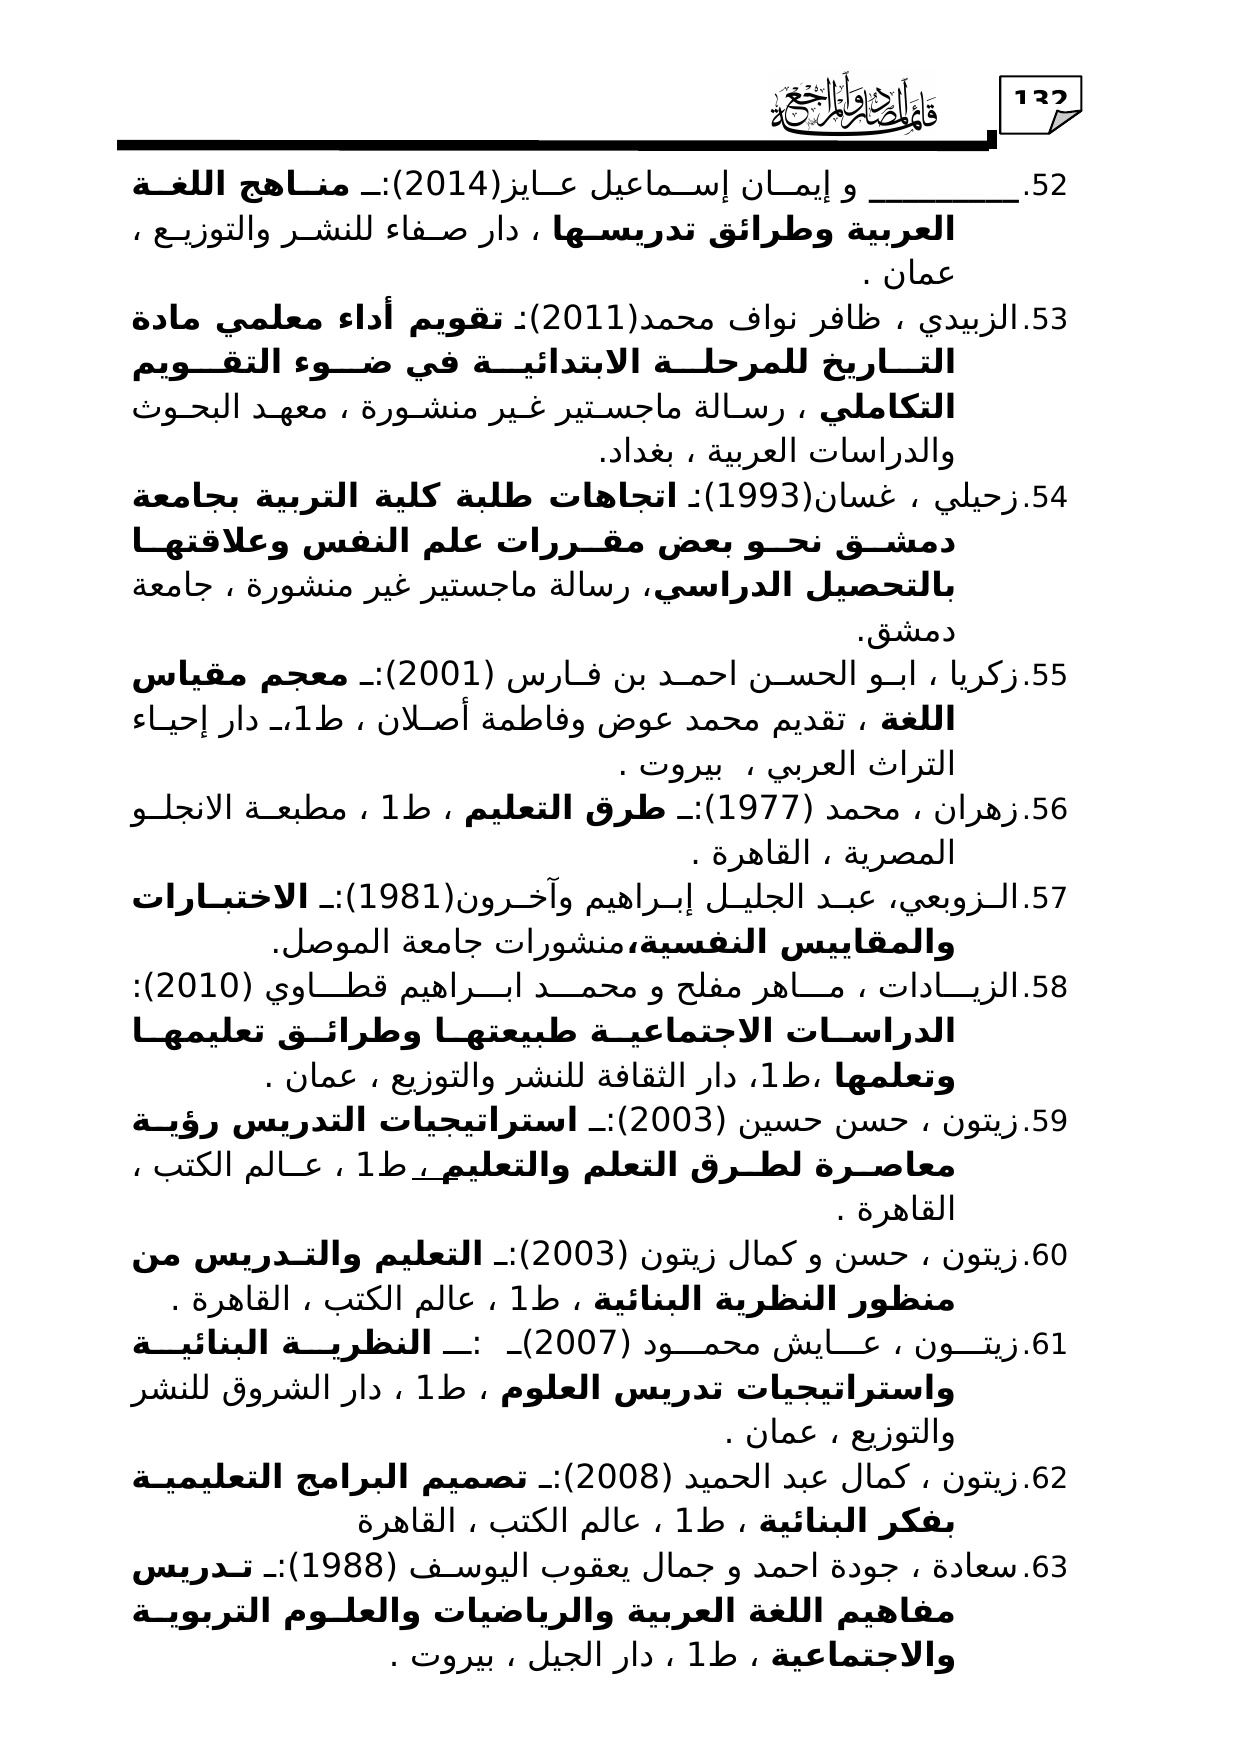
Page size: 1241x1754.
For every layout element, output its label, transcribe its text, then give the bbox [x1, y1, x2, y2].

list سعادة ، جودة احمد و جمال يعقوب اليوسف (1988): تدريس مفاهيم اللغة العربية والرياضيات والعلوم التربوية والاجتماعية ، ط1 ، دار الجيل ، بيروت . [131, 1547, 1022, 1674]
picture [768, 69, 938, 139]
list زيتون ، حسن حسين (2003): استراتيجيات التدريس رؤية معاصرة لطرق التعلم والتعليم ، ط1 ، عالم الكتب ، القاهرة . [131, 1101, 1022, 1229]
list الزوبعي، عبد الجليل إبراهيم وآخرون(1981): الاختبارات والمقاييس النفسية،منشورات جامعة الموصل. [131, 878, 1022, 961]
list زحیلي ، غسان(1993): اتجاهات طلبة كلية التربية بجامعة دمشق نحو بعض مقررات علم النفس وعلاقتها بالتحصيل الدراسي، رسالة ماجستير غير منشورة ، جامعة دمشق. [131, 477, 1022, 649]
list الزيادات ، ماهر مفلح و محمد ابراهيم قطاوي (2010): الدراسات الاجتماعية طبيعتها وطرائق تعليمها وتعلمها ،ط1، دار الثقافة للنشر والتوزيع ، عمان . [131, 967, 1022, 1095]
list زيتون ، حسن و كمال زيتون (2003): التعليم والتدريس من منظور النظرية البنائية ، ط1 ، عالم الكتب ، القاهرة . [131, 1234, 1022, 1318]
list زكريا ، ابو الحسن احمد بن فارس (2001): معجم مقياس اللغة ، تقديم محمد عوض وفاطمة أصلان ، ط1، دار إحياء التراث العربي ، بيروت . [131, 655, 1022, 783]
list _________ و إيمان إسماعيل عايز(2014): مناهج اللغة العربية وطرائق تدريسها ، دار صفاء للنشر والتوزيع ، عمان . [131, 164, 1022, 292]
list زيتون ، كمال عبد الحميد (2008): تصميم البرامج التعليمية بفكر البنائية ، ط1 ، عالم الكتب ، القاهرة [131, 1457, 1022, 1541]
list الزبيدي ، ظافر نواف محمد(2011): تقويم أداء معلمي مادة التاريخ للمرحلة الابتدائية في ضوء التقويم التكاملي ، رسالة ماجستير غير منشورة ، معهد البحوث والدراسات العربية ، بغداد. [131, 298, 1022, 471]
list زهران ، محمد (1977): طرق التعليم ، ط1 ، مطبعة الانجلو المصرية ، القاهرة . [131, 789, 1022, 872]
list زيتون ، عايش محمود (2007) : النظرية البنائية واستراتيجيات تدريس العلوم ، ط1 ، دار الشروق للنشر والتوزيع ، عمان . [131, 1324, 1022, 1452]
